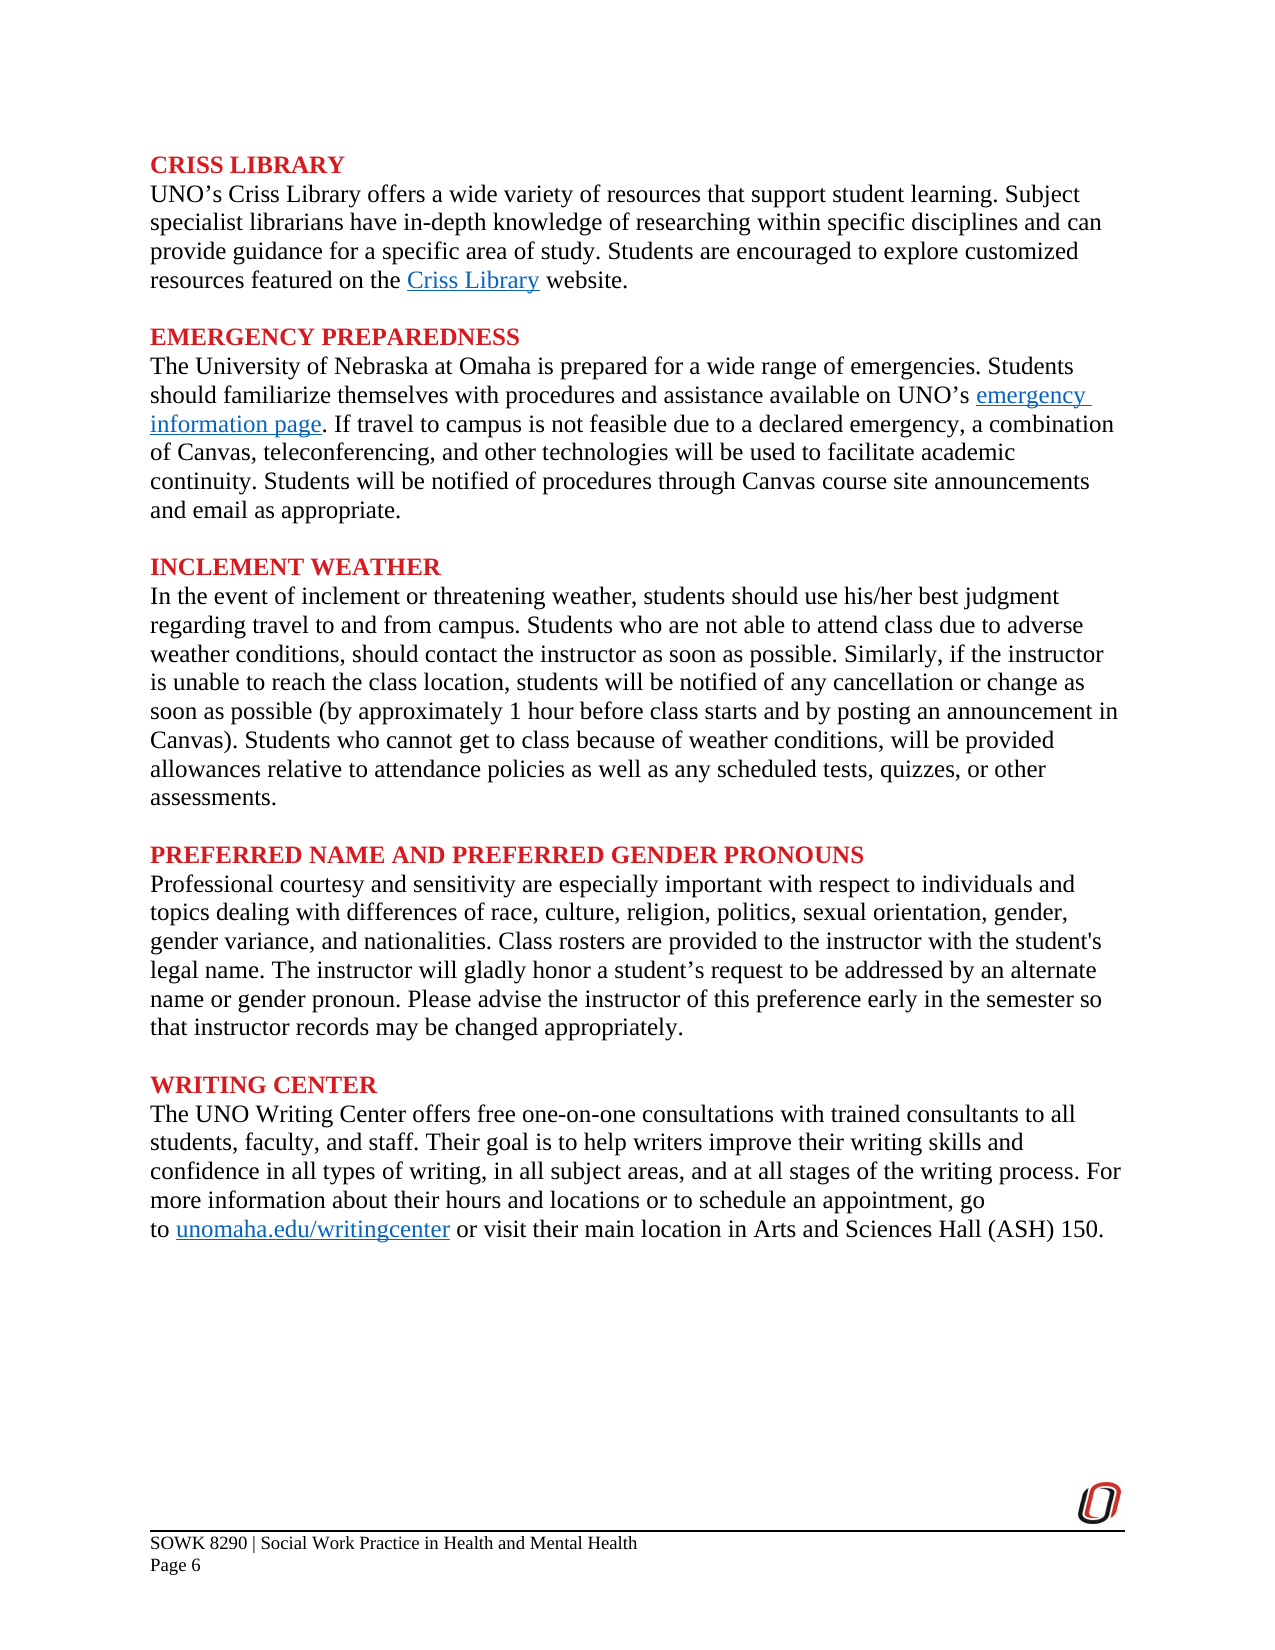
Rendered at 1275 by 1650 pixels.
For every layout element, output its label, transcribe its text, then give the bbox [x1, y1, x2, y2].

text Criss Library [150, 150, 1125, 179]
picture [1073, 1475, 1125, 1529]
text UNO’s Criss Library offers a wide variety of resources that support student learning. Subject specialist librarians have in-depth knowledge of researching within specific disciplines and can provide guidance for a specific area of study. Students are encouraged to explore customized resources featured on the Criss Library website. [150, 179, 1125, 294]
text Professional courtesy and sensitivity are especially important with respect to individuals and topics dealing with differences of race, culture, religion, politics, sexual orientation, gender, gender variance, and nationalities. Class rosters are provided to the instructor with the student's legal name. The instructor will gladly honor a student’s request to be addressed by an alternate name or gender pronoun. Please advise the instructor of this preference early in the semester so that instructor records may be changed appropriately. [150, 869, 1125, 1041]
text The University of Nebraska at Omaha is prepared for a wide range of emergencies. Students should familiarize themselves with procedures and assistance available on UNO’s emergency information page. If travel to campus is not feasible due to a declared emergency, a combination of Canvas, teleconferencing, and other technologies will be used to facilitate academic continuity. Students will be notified of procedures through Canvas course site announcements and email as appropriate. [150, 351, 1125, 524]
text Emergency Preparedness [150, 322, 1125, 351]
text In the event of inclement or threatening weather, students should use his/her best judgment regarding travel to and from campus. Students who are not able to attend class due to adverse weather conditions, should contact the instructor as soon as possible. Similarly, if the instructor is unable to reach the class location, students will be notified of any cancellation or change as soon as possible (by approximately 1 hour before class starts and by posting an announcement in Canvas). Students who cannot get to class because of weather conditions, will be provided allowances relative to attendance policies as well as any scheduled tests, quizzes, or other assessments. [150, 581, 1125, 811]
text Inclement weather [150, 552, 1125, 581]
text The UNO Writing Center offers free one-on-one consultations with trained consultants to all students, faculty, and staff. Their goal is to help writers improve their writing skills and confidence in all types of writing, in all subject areas, and at all stages of the writing process. For more information about their hours and locations or to schedule an appointment, go to unomaha.edu/writingcenter or visit their main location in Arts and Sciences Hall (ASH) 150. [150, 1099, 1125, 1242]
text Writing Center [150, 1070, 1125, 1099]
text Preferred Name and Preferred Gender Pronouns [150, 840, 1125, 869]
